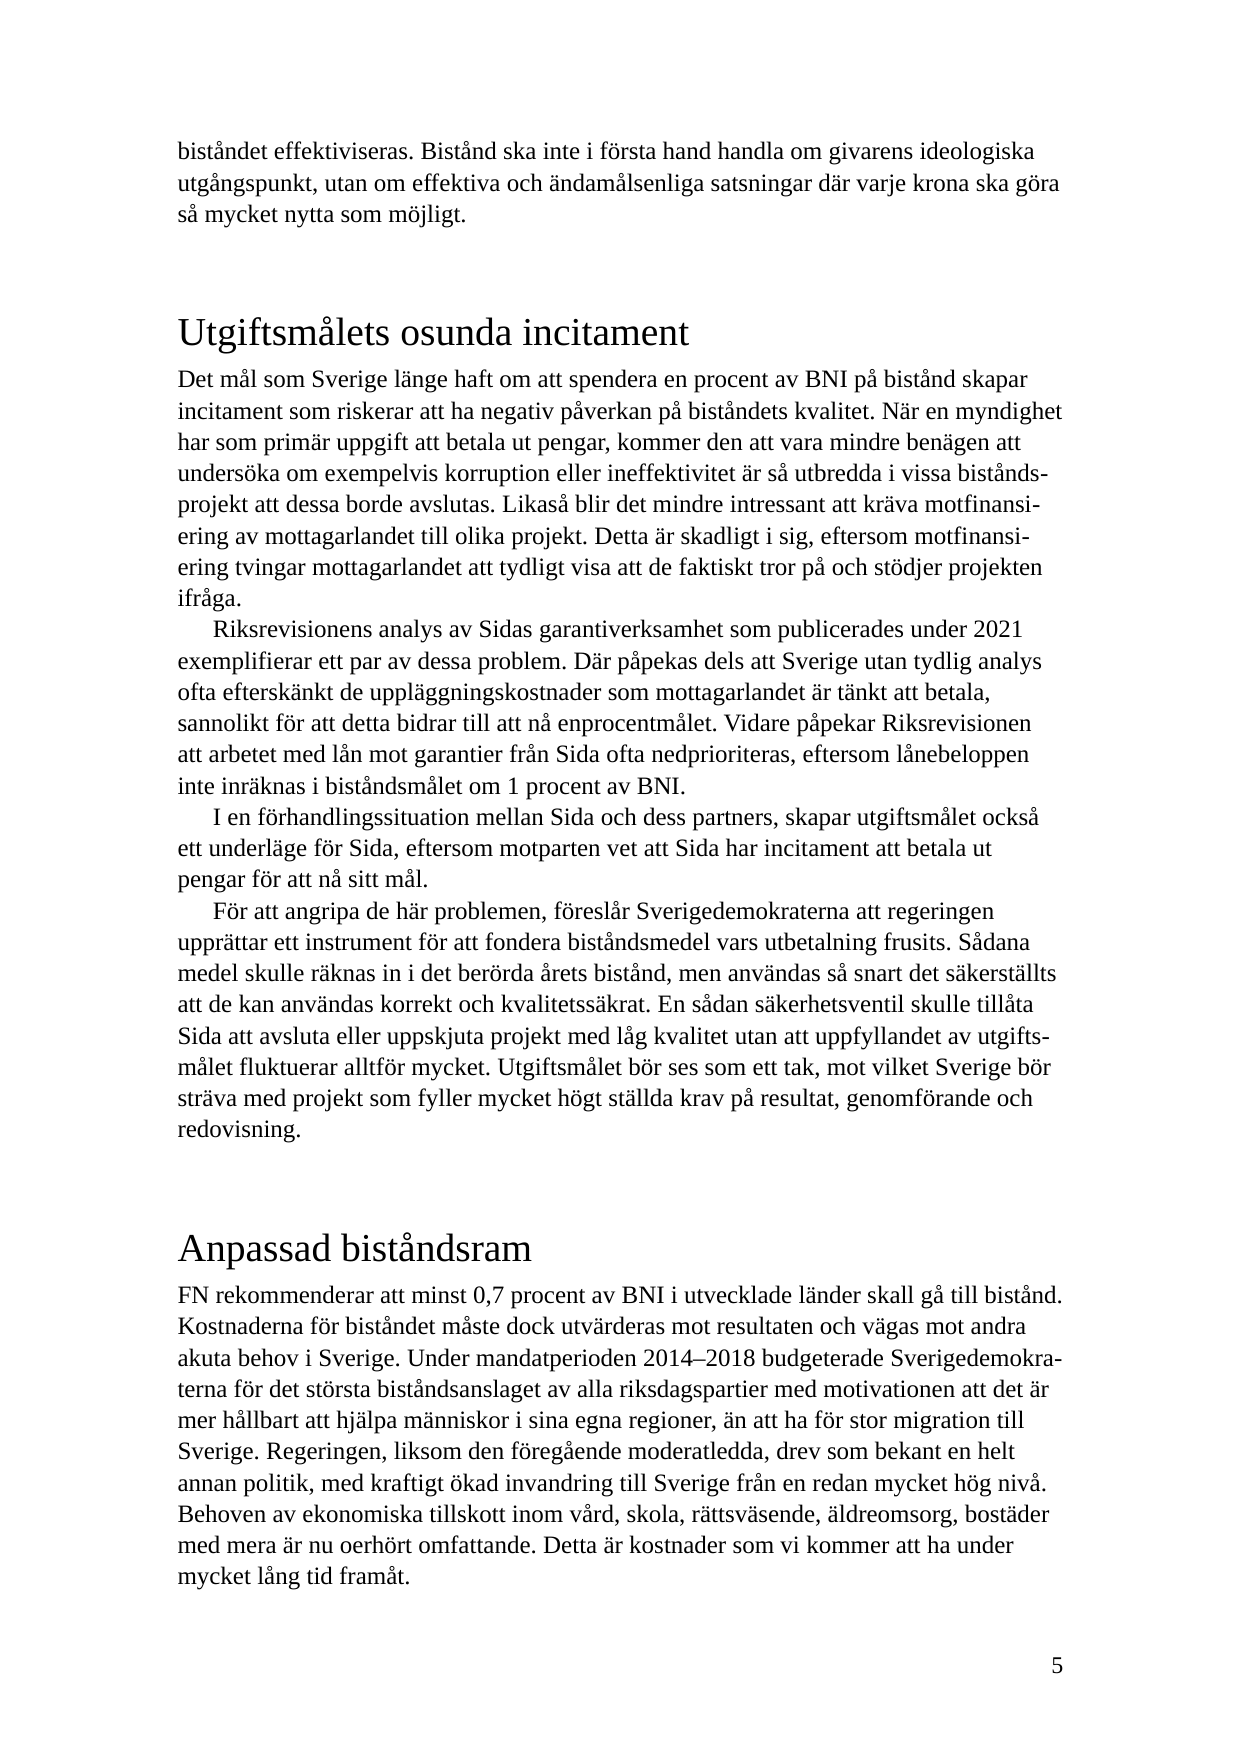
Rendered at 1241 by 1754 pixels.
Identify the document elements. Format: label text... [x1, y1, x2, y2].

text FN rekommenderar att minst 0,7 procent av BNI i utvecklade länder skall gå till bistånd. Kostnaderna för biståndet måste dock utvärderas mot resultaten och vägas mot andra akuta behov i Sverige. Under mandatperioden 2014–2018 budgeterade Sverigedemokraterna för det största biståndsanslaget av alla riksdagspartier med motivationen att det är mer hållbart att hjälpa människor i sina egna regioner, än att ha för stor migration till Sverige. Regeringen, liksom den föregående moderatledda, drev som bekant en helt annan politik, med kraftigt ökad invandring till Sverige från en redan mycket hög nivå. Behoven av ekonomiska tillskott inom vård, skola, rättsväsende, äldreomsorg, bostäder med mera är nu oerhört omfattande. Detta är kostnader som vi kommer att ha under mycket lång tid framåt. [177, 1278, 1063, 1590]
text För att angripa de här problemen, föreslår Sverigedemokraterna att regeringen upprättar ett instrument för att fondera biståndsmedel vars utbetalning frusits. Sådana medel skulle räknas in i det berörda årets bistånd, men användas så snart det säkerställts att de kan användas korrekt och kvalitetssäkrat. En sådan säkerhetsventil skulle tillåta Sida att avsluta eller uppskjuta projekt med låg kvalitet utan att uppfyllandet av utgiftsmålet fluktuerar alltför mycket. Utgiftsmålet bör ses som ett tak, mot vilket Sverige bör sträva med projekt som fyller mycket högt ställda krav på resultat, genomförande och redovisning. [177, 893, 1063, 1143]
text I en förhandlingssituation mellan Sida och dess partners, skapar utgiftsmålet också ett underläge för Sida, eftersom motparten vet att Sida har incitament att betala ut pengar för att nå sitt mål. [177, 799, 1063, 893]
subtitle Anpassad biståndsram [177, 1229, 1063, 1269]
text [177, 134, 1063, 228]
text Riksrevisionens analys av Sidas garantiverksamhet som publicerades under 2021 exemplifierar ett par av dessa problem. Där påpekas dels att Sverige utan tydlig analys ofta efterskänkt de uppläggningskostnader som mottagarlandet är tänkt att betala, sannolikt för att detta bidrar till att nå enprocentmålet. Vidare påpekar Riksrevisionen att arbetet med lån mot garantier från Sida ofta nedprioriteras, eftersom lånebeloppen inte inräknas i biståndsmålet om 1 procent av BNI. [177, 612, 1063, 799]
subtitle Utgiftsmålets osunda incitament [177, 313, 1063, 354]
text Det mål som Sverige länge haft om att spendera en procent av BNI på bistånd skapar incitament som riskerar att ha negativ påverkan på biståndets kvalitet. När en myndighet har som primär uppgift att betala ut pengar, kommer den att vara mindre benägen att undersöka om exempelvis korruption eller ineffektivitet är så utbredda i vissa biståndsprojekt att dessa borde avslutas. Likaså blir det mindre intressant att kräva motfinansiering av mottagarlandet till olika projekt. Detta är skadligt i sig, eftersom motfinansiering tvingar mottagarlandet att tydligt visa att de faktiskt tror på och stödjer projekten ifråga. [177, 362, 1063, 612]
